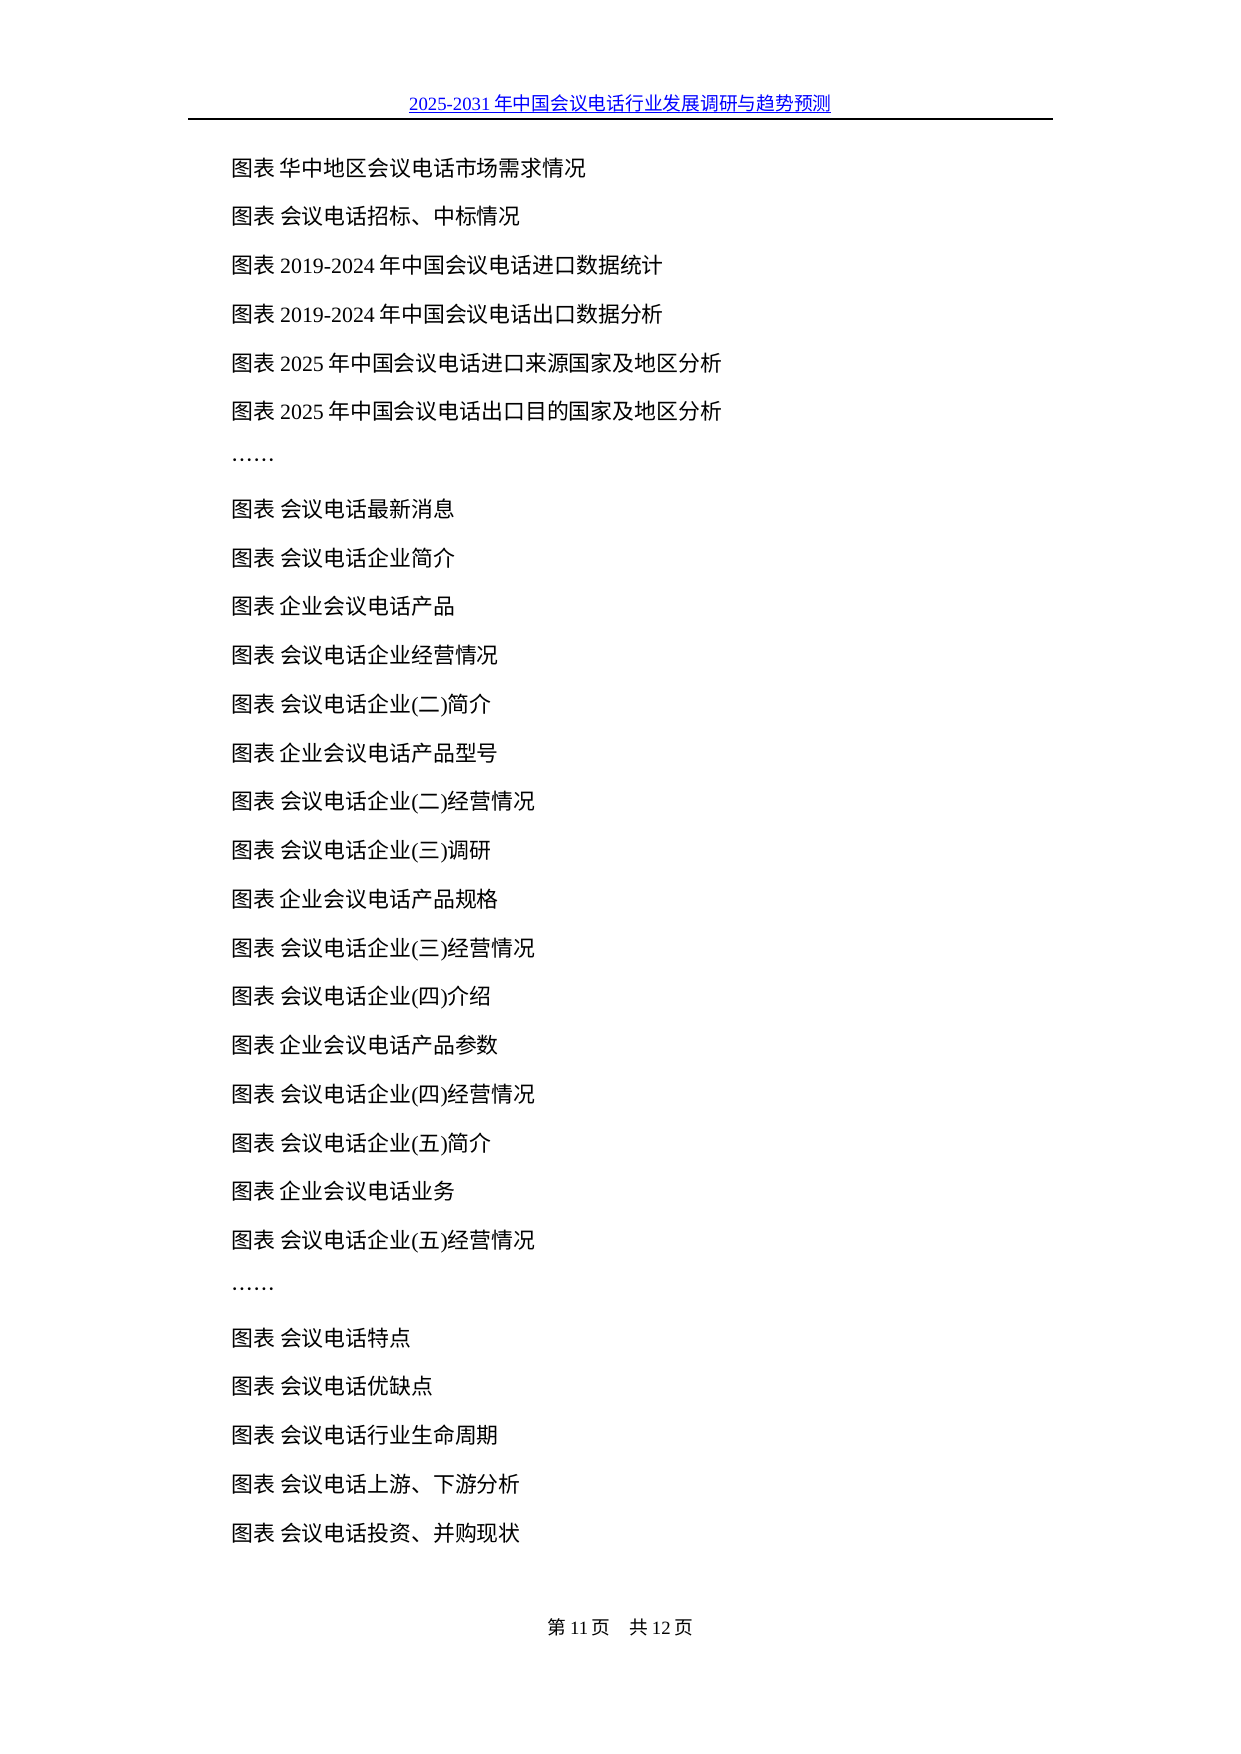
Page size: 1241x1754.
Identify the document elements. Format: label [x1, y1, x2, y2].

text [187, 150, 1053, 1548]
